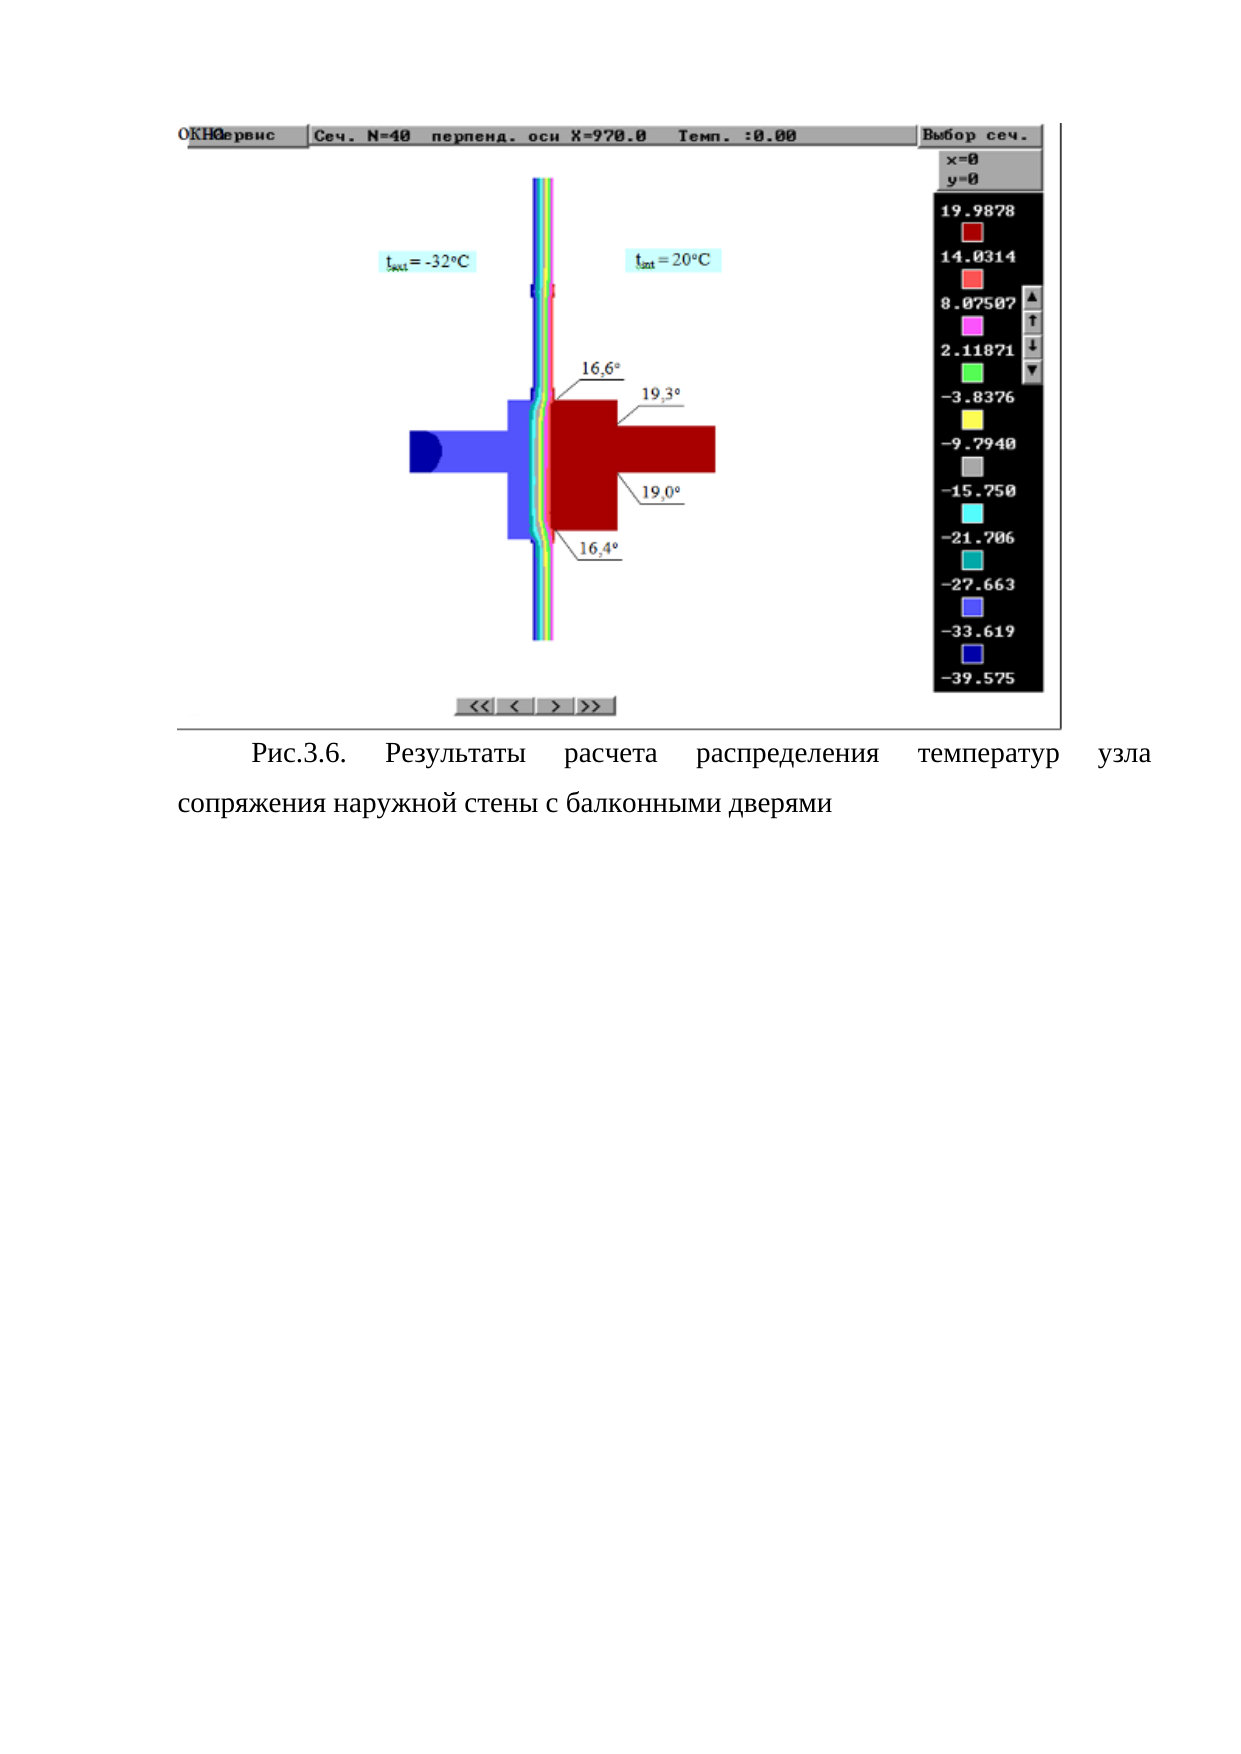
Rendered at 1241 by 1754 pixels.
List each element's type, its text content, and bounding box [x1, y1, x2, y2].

picture [177, 123, 1065, 735]
text Рис.3.6. Результаты расчета распределения температур узла сопряжения наружной стены с балконными дверями [177, 735, 1152, 819]
